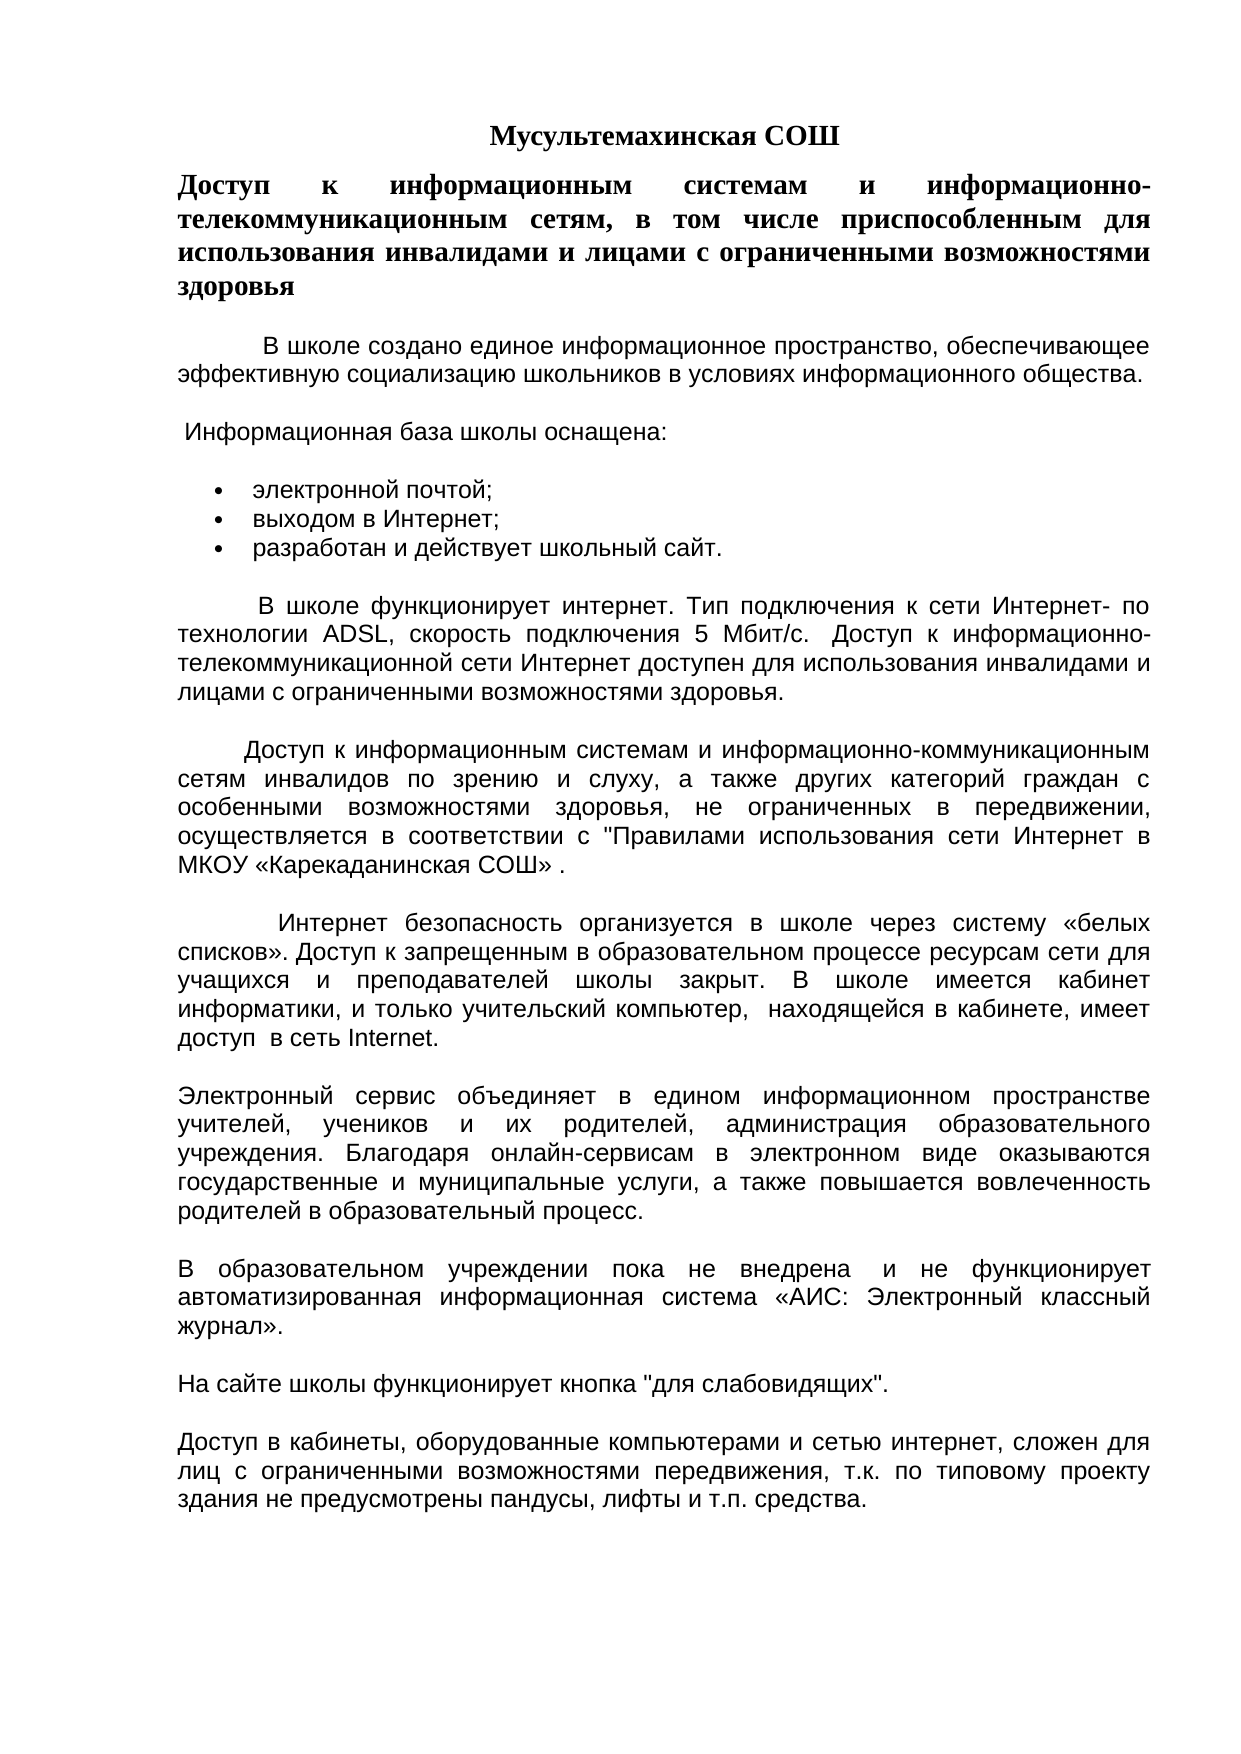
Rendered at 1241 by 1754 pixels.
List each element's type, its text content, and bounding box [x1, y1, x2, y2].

list разработан и действует школьный сайт. [215, 533, 1152, 561]
text Мусультемахинская СОШ [177, 118, 1152, 152]
text В школе создано единое информационное пространство, обеспечивающее эффективную социализацию школьников в условиях информационного общества. [177, 331, 1152, 388]
text Информационная база школы оснащена: [177, 417, 1152, 446]
list электронной почтой; [215, 475, 1152, 504]
text В образовательном учреждении пока не внедрена и не функционирует автоматизированная информационная система «АИС: Электронный классный журнал». [177, 1253, 1152, 1340]
text Доступ в кабинеты, оборудованные компьютерами и сетью интернет, сложен для лиц с ограниченными возможностями передвижения, т.к. по типовому проекту здания не предусмотрены пандусы, лифты и т.п. средства. [177, 1427, 1152, 1513]
text В школе функционирует интернет. Тип подключения к сети Интернет- по технологии ADSL, скорость подключения 5 Мбит/с. Доступ к информационно-телекоммуникационной сети Интернет доступен для использования инвалидами и лицами с ограниченными возможностями здоровья. [177, 591, 1152, 706]
text Доступ к информационным системам и информационно-коммуникационным сетям инвалидов по зрению и слуху, а также других категорий граждан с особенными возможностями здоровья, не ограниченных в передвижении, осуществляется в соответствии с "Правилами использования сети Интернет в МКОУ «Карекаданинская СОШ» . [177, 735, 1152, 878]
text На сайте школы функционирует кнопка "для слабовидящих". [177, 1369, 1152, 1398]
text Доступ к информационным системам и информационно-телекоммуникационным сетям, в том числе приспособленным для использования инвалидами и лицами с ограниченными возможностями здоровья [177, 167, 1152, 301]
text Интернет безопасность организуется в школе через систему «белых списков». Доступ к запрещенным в образовательном процессе ресурсам сети для учащихся и преподавателей школы закрыт. В школе имеется кабинет информатики, и только учительский компьютер, находящейся в кабинете, имеет доступ в сеть Internet. [177, 908, 1152, 1051]
text Электронный сервис объединяет в едином информационном пространстве учителей, учеников и их родителей, администрация образовательного учреждения. Благодаря онлайн-сервисам в электронном виде оказываются государственные и муниципальные услуги, а также повышается вовлеченность родителей в образовательный процесс. [177, 1081, 1152, 1224]
list выходом в Интернет; [215, 504, 1152, 533]
